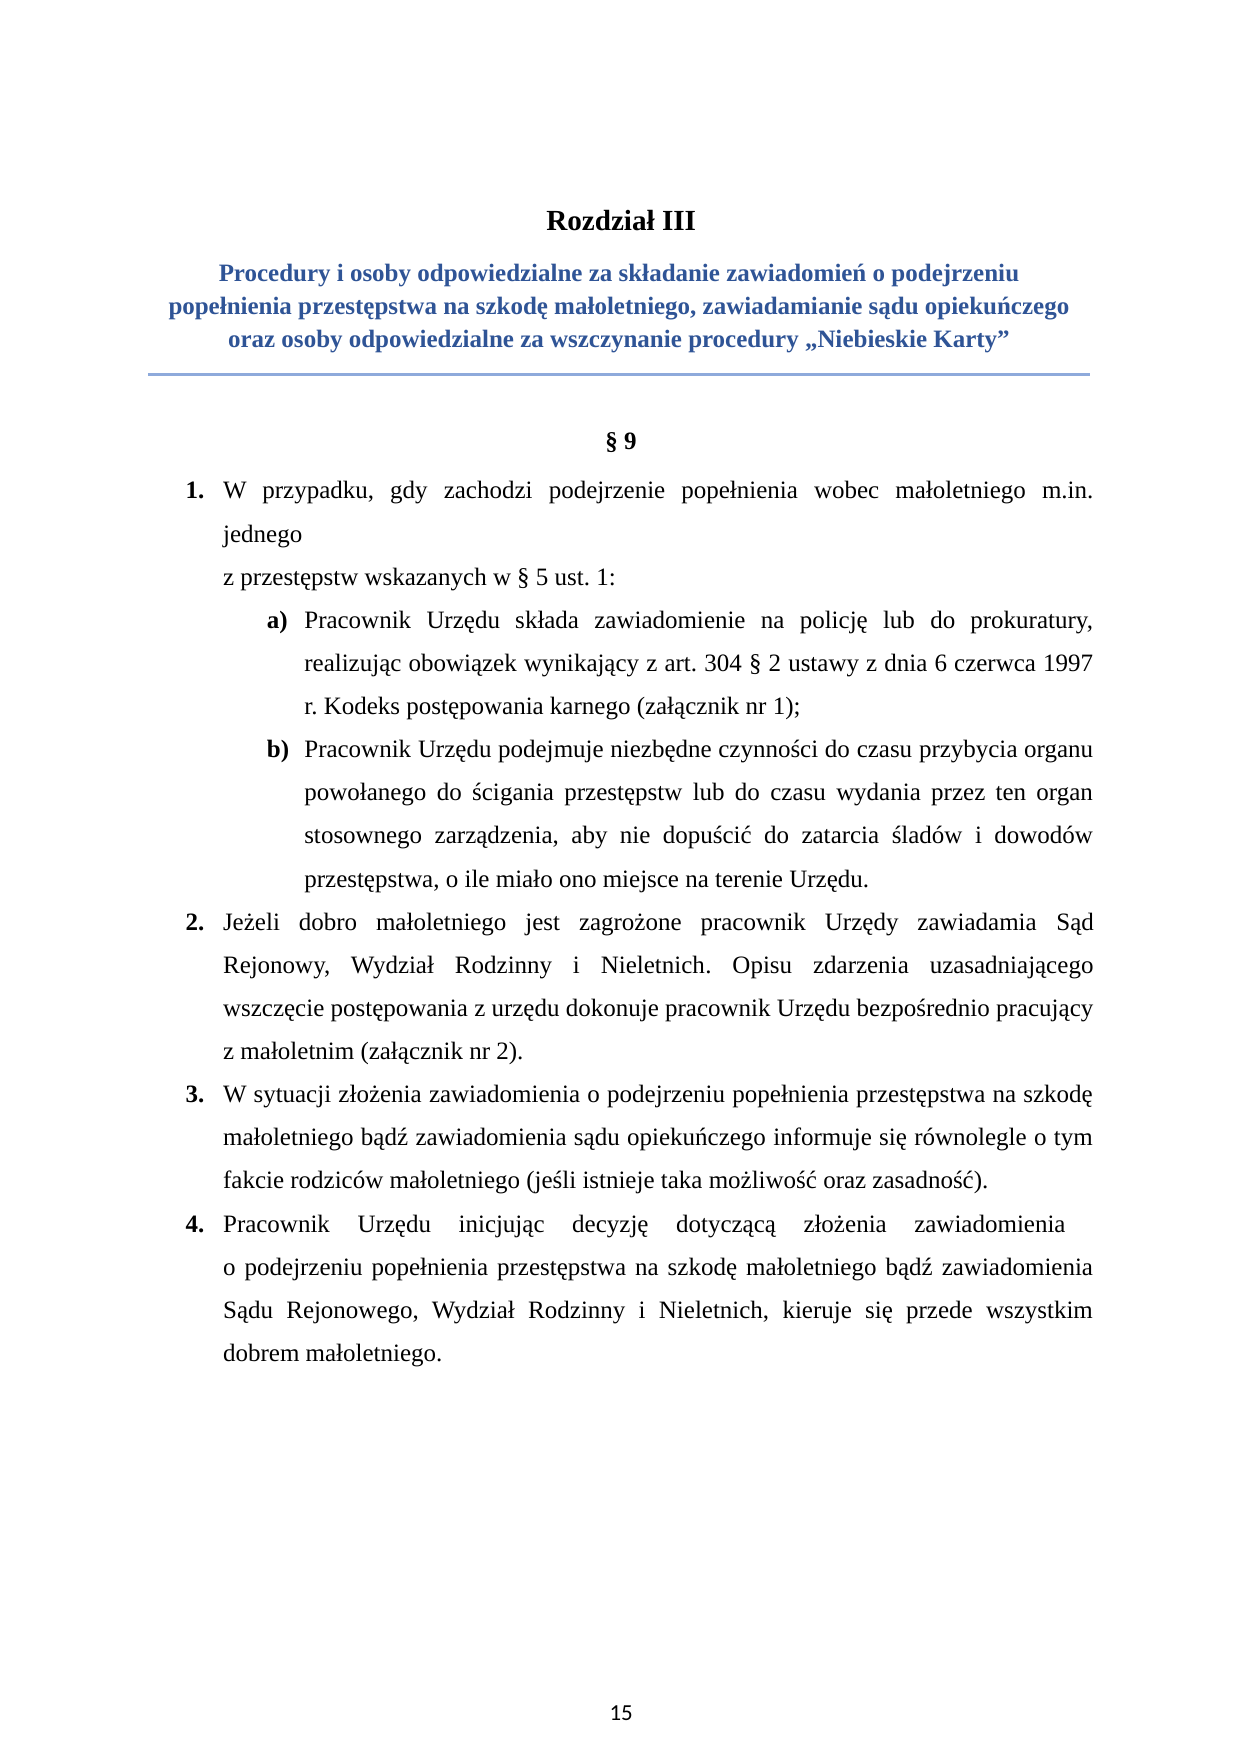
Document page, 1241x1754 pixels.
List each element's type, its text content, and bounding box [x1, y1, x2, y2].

table_header Procedury i osoby odpowiedzialne za składanie zawiadomień o podejrzeniu popełnienia przestępstwa na szkodę małoletniego, zawiadamianie sądu opiekuńczego oraz osoby odpowiedzialne za wszczynanie procedury „Niebieskie Karty” [148, 258, 1090, 373]
text Rozdział III [148, 203, 1094, 236]
list W sytuacji złożenia zawiadomienia o podejrzeniu popełnienia przestępstwa na szkodę małoletniego bądź zawiadomienia sądu opiekuńczego informuje się równolegle o tym fakcie rodziców małoletniego (jeśli istnieje taka możliwość oraz zasadność). [185, 1079, 1094, 1194]
list Pracownik Urzędu inicjując decyzję dotyczącą złożenia zawiadomienia o podejrzeniu popełnienia przestępstwa na szkodę małoletniego bądź zawiadomienia Sądu Rejonowego, Wydział Rodzinny i Nieletnich, kieruje się przede wszystkim dobrem małoletniego. [185, 1209, 1094, 1367]
list Pracownik Urzędu podejmuje niezbędne czynności do czasu przybycia organu powołanego do ścigania przestępstw lub do czasu wydania przez ten organ stosownego zarządzenia, aby nie dopuścić do zatarcia śladów i dowodów przestępstwa, o ile miało ono miejsce na terenie Urzędu. [267, 734, 1094, 892]
list Jeżeli dobro małoletniego jest zagrożone pracownik Urzędy zawiadamia Sąd Rejonowy, Wydział Rodzinny i Nieletnich. Opisu zdarzenia uzasadniającego wszczęcie postępowania z urzędu dokonuje pracownik Urzędu bezpośrednio pracujący z małoletnim (załącznik nr 2). [185, 907, 1094, 1065]
list W przypadku, gdy zachodzi podejrzenie popełnienia wobec małoletniego m.in. jednego z przestępstw wskazanych w § 5 ust. 1: [185, 476, 1094, 591]
list Pracownik Urzędu składa zawiadomienie na policję lub do prokuratury, realizując obowiązek wynikający z art. 304 § 2 ustawy z dnia 6 czerwca 1997 r. Kodeks postępowania karnego (załącznik nr 1); [267, 605, 1094, 720]
text § 9 [148, 426, 1094, 455]
